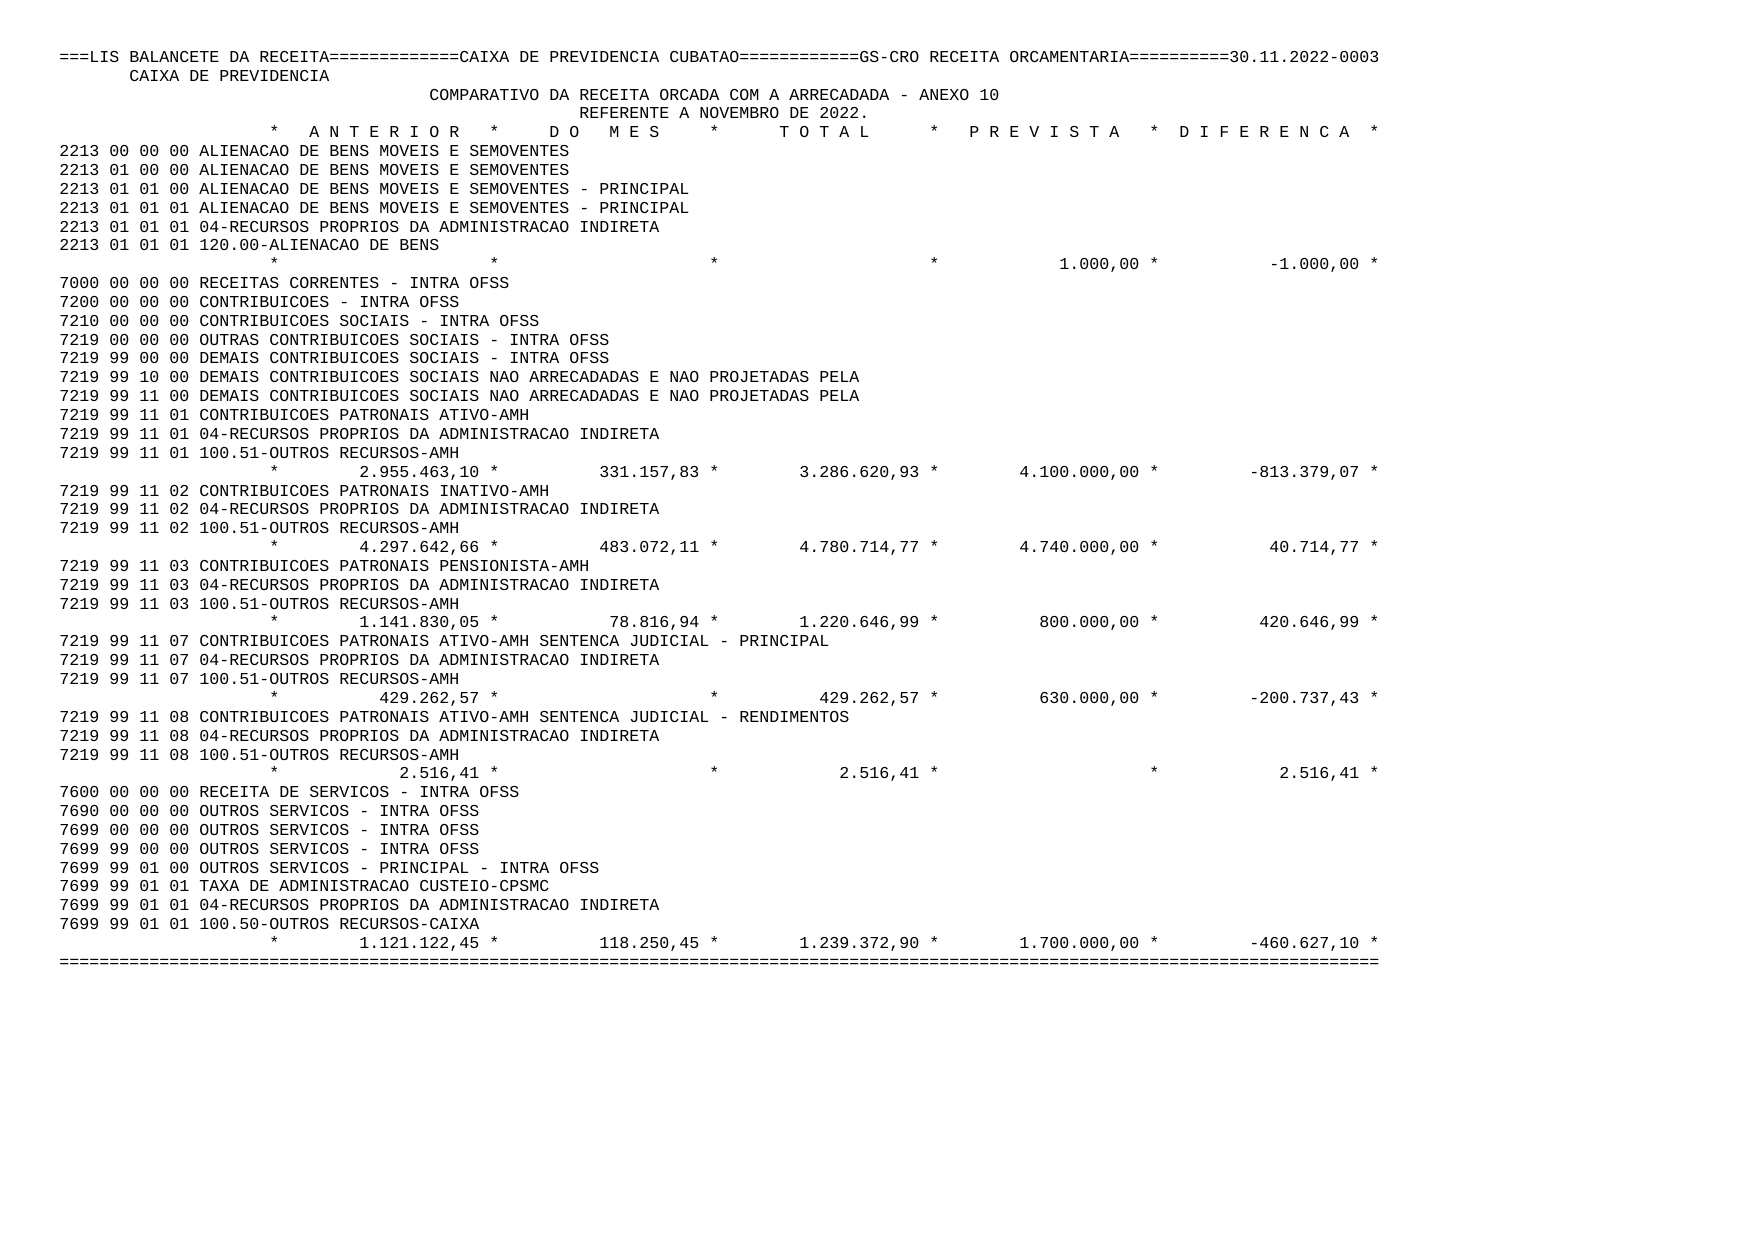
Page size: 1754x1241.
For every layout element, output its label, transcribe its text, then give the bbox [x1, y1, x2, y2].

text 7600 00 00 00 RECEITA DE SERVICOS - INTRA OFSS [59, 784, 1695, 803]
text CAIXA DE PREVIDENCIA [59, 67, 1695, 86]
text 7200 00 00 00 CONTRIBUICOES - INTRA OFSS [59, 293, 1695, 312]
text 7219 99 00 00 DEMAIS CONTRIBUICOES SOCIAIS - INTRA OFSS [59, 350, 1695, 369]
text 7219 99 11 03 100.51-OUTROS RECURSOS-AMH [59, 595, 1695, 614]
text 7699 99 01 01 04-RECURSOS PROPRIOS DA ADMINISTRACAO INDIRETA [59, 897, 1695, 916]
text * 2.955.463,10 * 331.157,83 * 3.286.620,93 * 4.100.000,00 * -813.379,07 * [59, 463, 1695, 482]
text ===LIS BALANCETE DA RECEITA=============CAIXA DE PREVIDENCIA CUBATAO============GS-CRO RECEITA ORCAMENTARIA==========30.11.2022-0003 [59, 48, 1695, 67]
text 7210 00 00 00 CONTRIBUICOES SOCIAIS - INTRA OFSS [59, 312, 1695, 331]
text 7219 99 11 00 DEMAIS CONTRIBUICOES SOCIAIS NAO ARRECADADAS E NAO PROJETADAS PELA [59, 388, 1695, 407]
text 7219 99 11 07 CONTRIBUICOES PATRONAIS ATIVO-AMH SENTENCA JUDICIAL - PRINCIPAL [59, 633, 1695, 652]
text 7219 99 11 08 04-RECURSOS PROPRIOS DA ADMINISTRACAO INDIRETA [59, 727, 1695, 746]
text * 429.262,57 * * 429.262,57 * 630.000,00 * -200.737,43 * [59, 689, 1695, 708]
text 2213 01 01 00 ALIENACAO DE BENS MOVEIS E SEMOVENTES - PRINCIPAL [59, 180, 1695, 199]
text 7699 99 01 01 100.50-OUTROS RECURSOS-CAIXA [59, 916, 1695, 934]
text REFERENTE A NOVEMBRO DE 2022. [59, 105, 1695, 124]
text 7219 99 11 07 04-RECURSOS PROPRIOS DA ADMINISTRACAO INDIRETA [59, 652, 1695, 671]
text 7219 99 10 00 DEMAIS CONTRIBUICOES SOCIAIS NAO ARRECADADAS E NAO PROJETADAS PELA [59, 369, 1695, 388]
text 2213 01 01 01 120.00-ALIENACAO DE BENS [59, 237, 1695, 256]
text * 4.297.642,66 * 483.072,11 * 4.780.714,77 * 4.740.000,00 * 40.714,77 * [59, 539, 1695, 557]
text * 2.516,41 * * 2.516,41 * * 2.516,41 * [59, 765, 1695, 784]
text * A N T E R I O R * D O M E S * T O T A L * P R E V I S T A * D I F E R E N C A * [59, 124, 1695, 143]
text 7219 99 11 02 04-RECURSOS PROPRIOS DA ADMINISTRACAO INDIRETA [59, 501, 1695, 520]
text 2213 01 01 01 ALIENACAO DE BENS MOVEIS E SEMOVENTES - PRINCIPAL [59, 199, 1695, 218]
text 7690 00 00 00 OUTROS SERVICOS - INTRA OFSS [59, 803, 1695, 821]
text 7219 99 11 07 100.51-OUTROS RECURSOS-AMH [59, 671, 1695, 689]
text 7219 99 11 02 CONTRIBUICOES PATRONAIS INATIVO-AMH [59, 482, 1695, 501]
text COMPARATIVO DA RECEITA ORCADA COM A ARRECADADA - ANEXO 10 [59, 86, 1695, 105]
text 7219 99 11 08 CONTRIBUICOES PATRONAIS ATIVO-AMH SENTENCA JUDICIAL - RENDIMENTOS [59, 708, 1695, 727]
text 7219 99 11 03 CONTRIBUICOES PATRONAIS PENSIONISTA-AMH [59, 557, 1695, 576]
text * 1.121.122,45 * 118.250,45 * 1.239.372,90 * 1.700.000,00 * -460.627,10 * [59, 934, 1695, 953]
text 2213 01 00 00 ALIENACAO DE BENS MOVEIS E SEMOVENTES [59, 162, 1695, 180]
text 7699 00 00 00 OUTROS SERVICOS - INTRA OFSS [59, 821, 1695, 840]
text 7699 99 01 00 OUTROS SERVICOS - PRINCIPAL - INTRA OFSS [59, 859, 1695, 878]
text 7219 99 11 03 04-RECURSOS PROPRIOS DA ADMINISTRACAO INDIRETA [59, 576, 1695, 595]
text 7219 99 11 01 04-RECURSOS PROPRIOS DA ADMINISTRACAO INDIRETA [59, 426, 1695, 444]
text 7699 99 01 01 TAXA DE ADMINISTRACAO CUSTEIO-CPSMC [59, 878, 1695, 897]
text * 1.141.830,05 * 78.816,94 * 1.220.646,99 * 800.000,00 * 420.646,99 * [59, 614, 1695, 633]
text 2213 01 01 01 04-RECURSOS PROPRIOS DA ADMINISTRACAO INDIRETA [59, 218, 1695, 237]
text 7219 99 11 01 100.51-OUTROS RECURSOS-AMH [59, 444, 1695, 463]
text 7219 99 11 08 100.51-OUTROS RECURSOS-AMH [59, 746, 1695, 765]
text 7219 99 11 01 CONTRIBUICOES PATRONAIS ATIVO-AMH [59, 407, 1695, 426]
text * * * * 1.000,00 * -1.000,00 * [59, 256, 1695, 275]
text 7699 99 00 00 OUTROS SERVICOS - INTRA OFSS [59, 840, 1695, 859]
text ==================================================================================================================================== [59, 953, 1695, 1021]
text 2213 00 00 00 ALIENACAO DE BENS MOVEIS E SEMOVENTES [59, 143, 1695, 162]
text 7219 99 11 02 100.51-OUTROS RECURSOS-AMH [59, 520, 1695, 539]
text 7000 00 00 00 RECEITAS CORRENTES - INTRA OFSS [59, 275, 1695, 293]
text 7219 00 00 00 OUTRAS CONTRIBUICOES SOCIAIS - INTRA OFSS [59, 331, 1695, 350]
